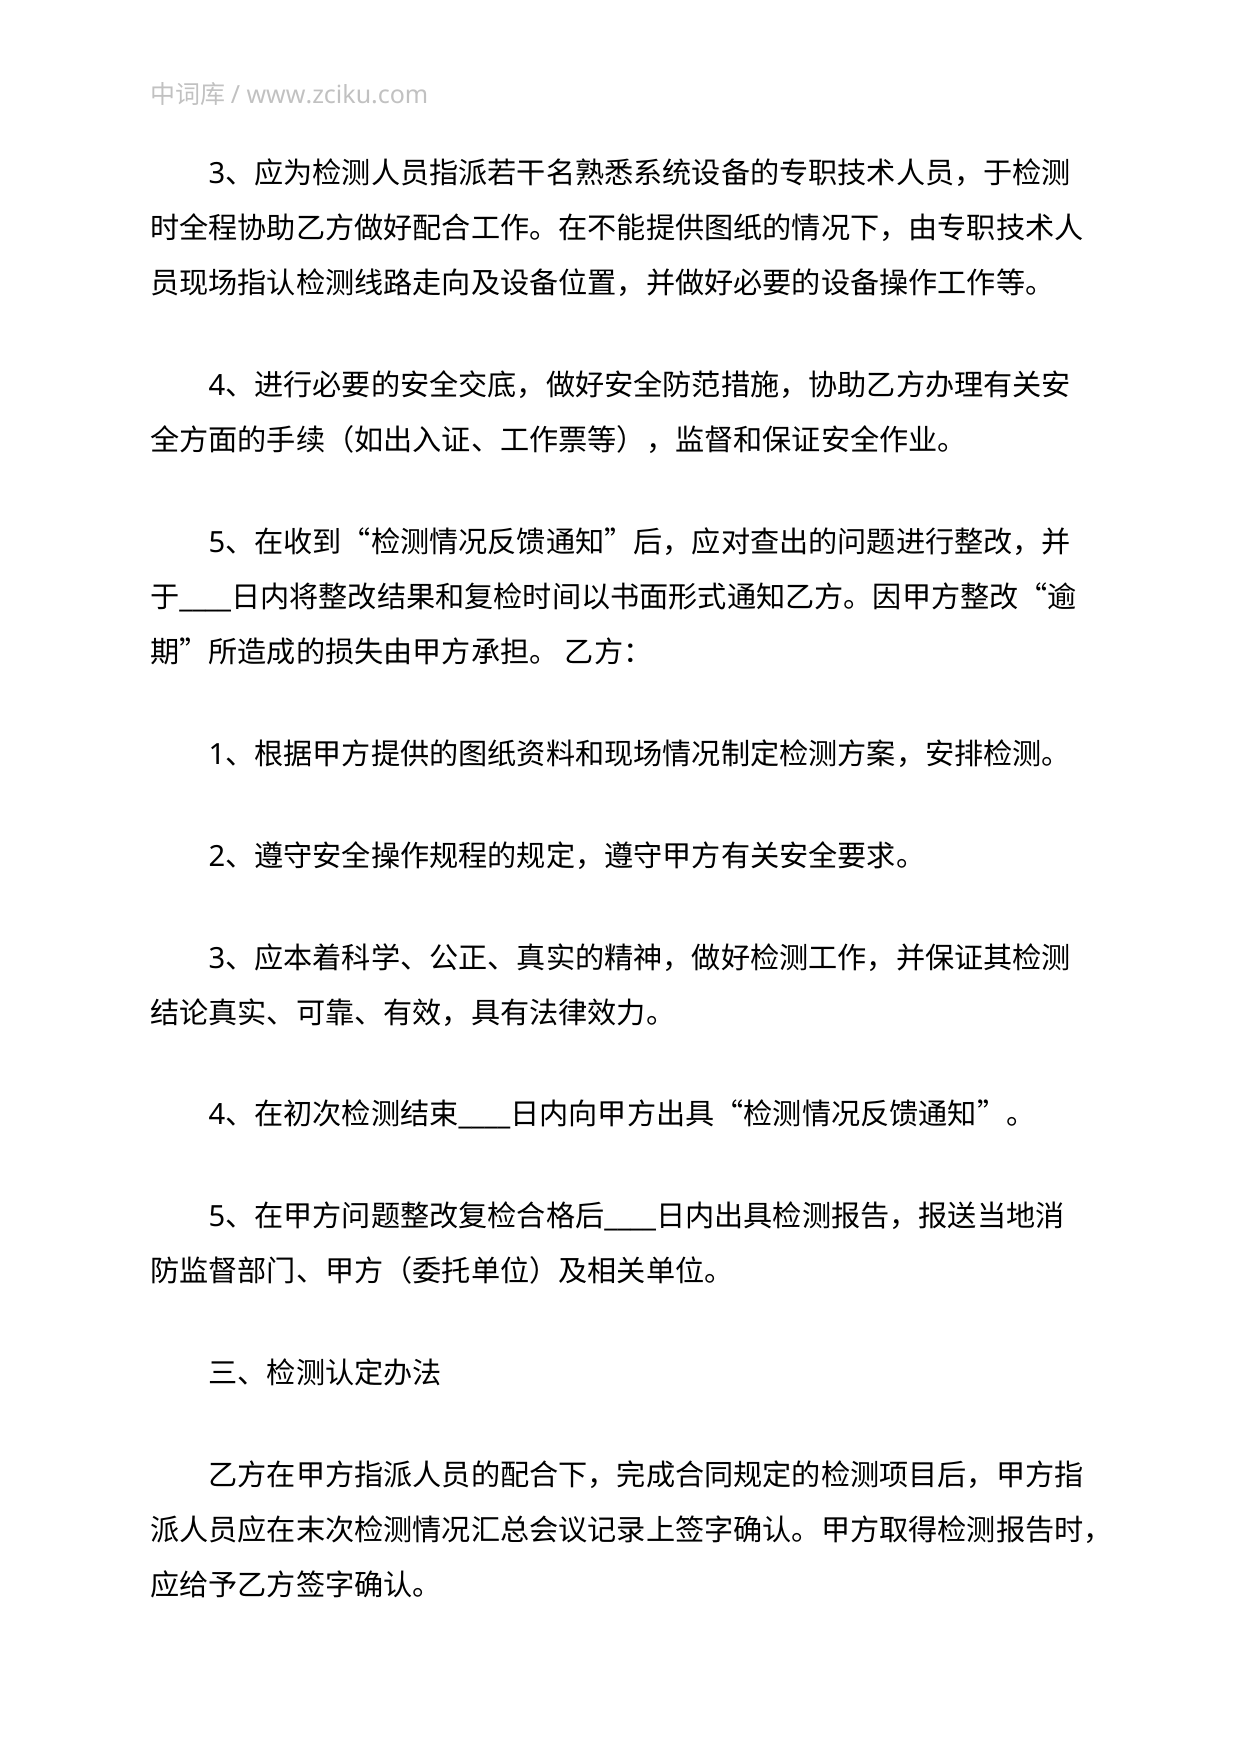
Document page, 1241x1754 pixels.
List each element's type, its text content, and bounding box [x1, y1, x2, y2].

text 乙方在甲方指派人员的配合下，完成合同规定的检测项目后，甲方指派人员应在末次检测情况汇总会议记录上签字确认。甲方取得检测报告时，应给予乙方签字确认。 [150, 1451, 1090, 1603]
text 5、在收到“检测情况反馈通知”后，应对查出的问题进行整改，并于____日内将整改结果和复检时间以书面形式通知乙方。因甲方整改“逾期”所造成的损失由甲方承担。 乙方： [150, 518, 1090, 671]
text 3、应为检测人员指派若干名熟悉系统设备的专职技术人员，于检测时全程协助乙方做好配合工作。在不能提供图纸的情况下，由专职技术人员现场指认检测线路走向及设备位置，并做好必要的设备操作工作等。 [150, 150, 1090, 302]
text 3、应本着科学、公正、真实的精神，做好检测工作，并保证其检测结论真实、可靠、有效，具有法律效力。 [150, 934, 1090, 1031]
text 1、根据甲方提供的图纸资料和现场情况制定检测方案，安排检测。 [150, 730, 1090, 773]
text 三、检测认定办法 [150, 1350, 1090, 1392]
text 5、在甲方问题整改复检合格后____日内出具检测报告，报送当地消防监督部门、甲方（委托单位）及相关单位。 [150, 1193, 1090, 1290]
text 4、在初次检测结束____日内向甲方出具“检测情况反馈通知”。 [150, 1091, 1090, 1133]
text 4、进行必要的安全交底，做好安全防范措施，协助乙方办理有关安全方面的手续（如出入证、工作票等），监督和保证安全作业。 [150, 362, 1090, 459]
text 2、遵守安全操作规程的规定，遵守甲方有关安全要求。 [150, 832, 1090, 874]
